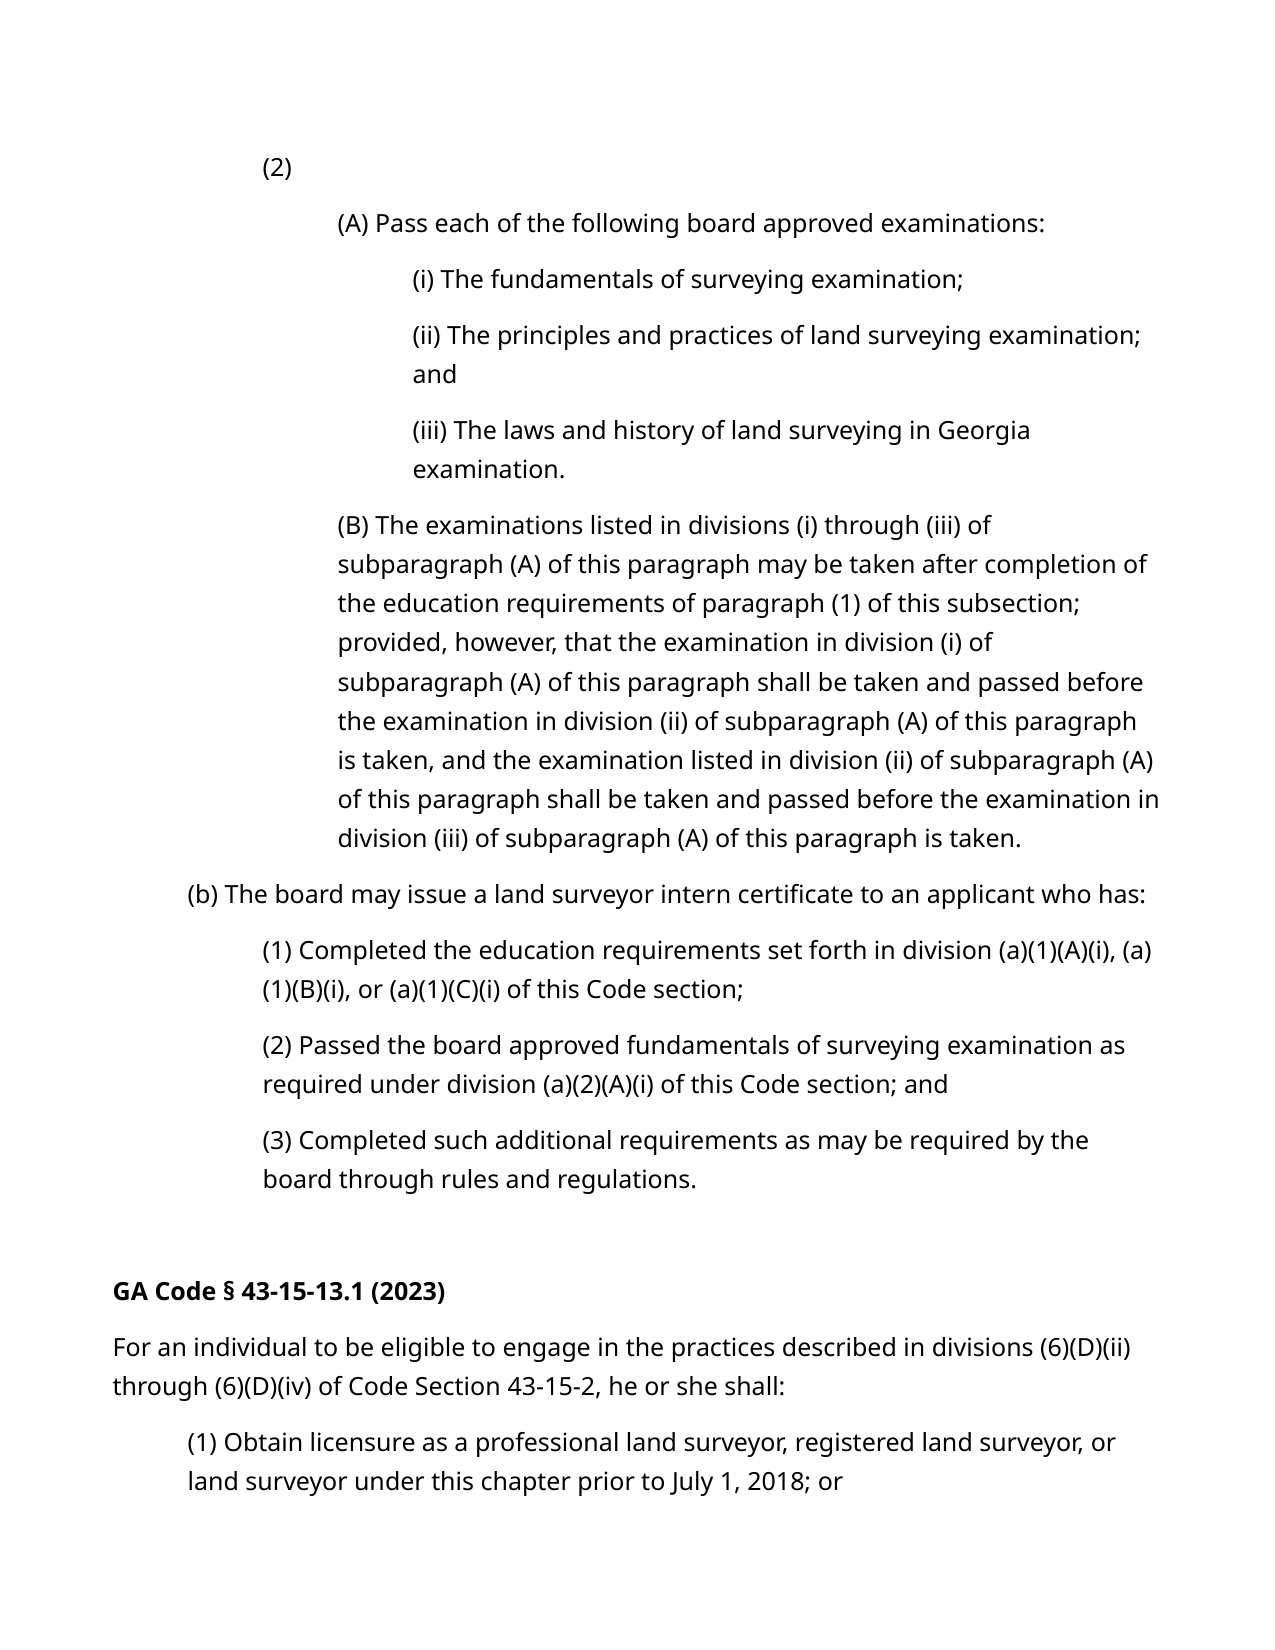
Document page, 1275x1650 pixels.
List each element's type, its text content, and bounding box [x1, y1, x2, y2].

text (ii) The principles and practices of land surveying examination; and [412, 317, 1162, 391]
text (b) The board may issue a land surveyor intern certificate to an applicant who has: [187, 877, 1162, 911]
text (iii) The laws and history of land surveying in Georgia examination. [412, 412, 1162, 486]
text (B) The examinations listed in divisions (i) through (iii) of subparagraph (A) of this paragraph may be taken after completion of the education requirements of paragraph (1) of this subsection; provided, however, that the examination in division (i) of subparagraph (A) of this paragraph shall be taken and passed before the examination in division (ii) of subparagraph (A) of this paragraph is taken, and the examination listed in division (ii) of subparagraph (A) of this paragraph shall be taken and passed before the examination in division (iii) of subparagraph (A) of this paragraph is taken. [337, 507, 1162, 855]
text (2) [262, 150, 1162, 184]
text (2) Passed the board approved fundamentals of surveying examination as required under division (a)(2)(A)(i) of this Code section; and [262, 1027, 1162, 1101]
text (3) Completed such additional requirements as may be required by the board through rules and regulations. [262, 1122, 1162, 1196]
text (1) Completed the education requirements set forth in division (a)(1)(A)(i), (a)(1)(B)(i), or (a)(1)(C)(i) of this Code section; [262, 932, 1162, 1006]
text (1) Obtain licensure as a professional land surveyor, registered land surveyor, or land surveyor under this chapter prior to July 1, 2018; or [187, 1424, 1162, 1497]
text For an individual to be eligible to engage in the practices described in divisions (6)(D)(ii) through (6)(D)(iv) of Code Section 43-15-2, he or she shall: [112, 1329, 1162, 1402]
text (i) The fundamentals of surveying examination; [412, 262, 1162, 296]
text GA Code § 43-15-13.1 (2023) [112, 1273, 1162, 1307]
text (A) Pass each of the following board approved examinations: [337, 206, 1162, 240]
